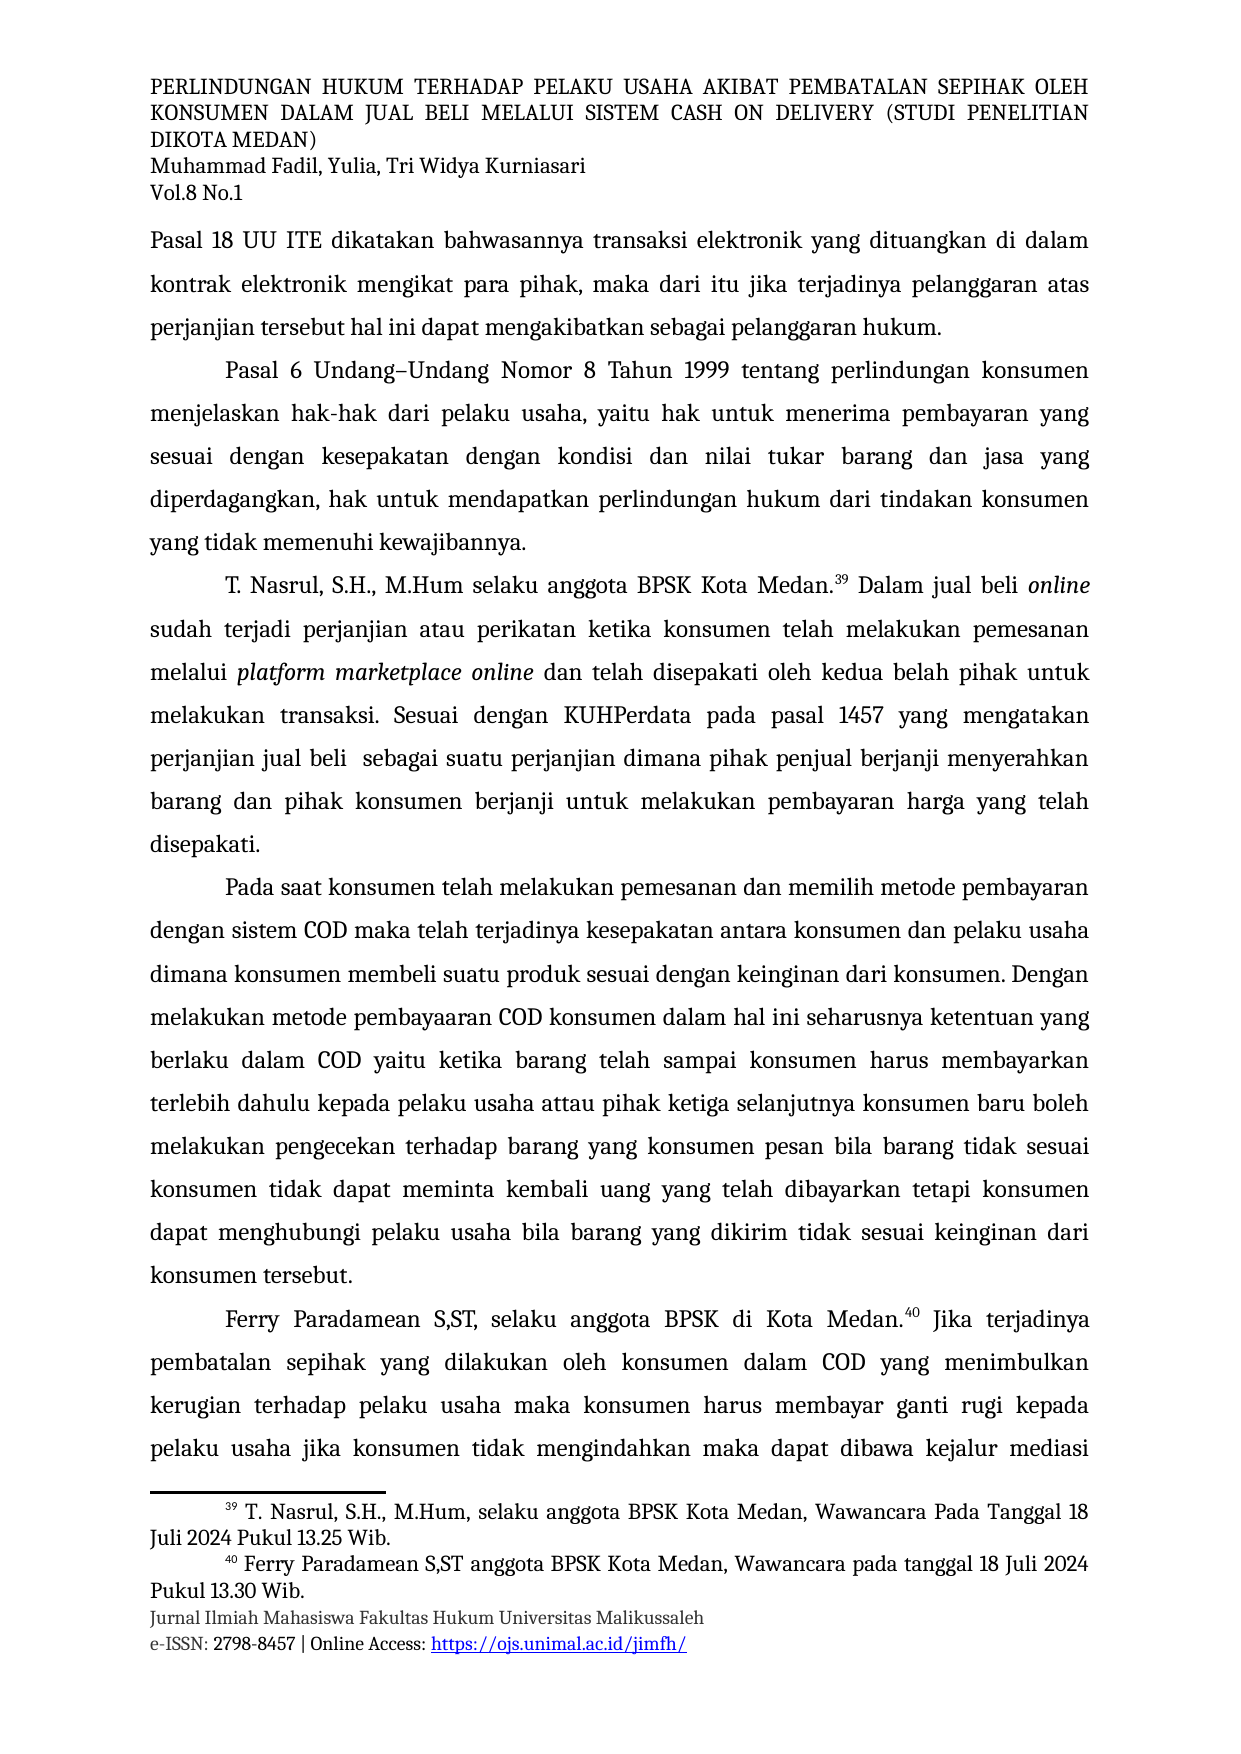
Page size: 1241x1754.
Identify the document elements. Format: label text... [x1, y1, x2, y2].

text Pada saat konsumen telah melakukan pemesanan dan memilih metode pembayaran dengan sistem COD maka telah terjadinya kesepakatan antara konsumen dan pelaku usaha dimana konsumen membeli suatu produk sesuai dengan keinginan dari konsumen. Dengan melakukan metode pembayaaran COD konsumen dalam hal ini seharusnya ketentuan yang berlaku dalam COD yaitu ketika barang telah sampai konsumen harus membayarkan terlebih dahulu kepada pelaku usaha attau pihak ketiga selanjutnya konsumen baru boleh melakukan pengecekan terhadap barang yang konsumen pesan bila barang tidak sesuai konsumen tidak dapat meminta kembali uang yang telah dibayarkan tetapi konsumen dapat menghubungi pelaku usaha bila barang yang dikirim tidak sesuai keinginan dari konsumen tersebut. [150, 873, 1090, 1290]
text T. Nasrul, S.H., M.Hum selaku anggota BPSK Kota Medan. Dalam jual beli online sudah terjadi perjanjian atau perikatan ketika konsumen telah melakukan pemesanan melalui platform marketplace online dan telah disepakati oleh kedua belah pihak untuk melakukan transaksi. Sesuai dengan KUHPerdata pada pasal 1457 yang mengatakan perjanjian jual beli sebagai suatu perjanjian dimana pihak penjual berjanji menyerahkan barang dan pihak konsumen berjanji untuk melakukan pembayaran harga yang telah disepakati. [150, 571, 1090, 859]
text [150, 226, 1090, 341]
text Pasal 6 Undang–Undang Nomor 8 Tahun 1999 tentang perlindungan konsumen menjelaskan hak-hak dari pelaku usaha, yaitu hak untuk menerima pembayaran yang sesuai dengan kesepakatan dengan kondisi dan nilai tukar barang dan jasa yang diperdagangkan, hak untuk mendapatkan perlindungan hukum dari tindakan konsumen yang tidak memenuhi kewajibannya. [150, 356, 1090, 557]
